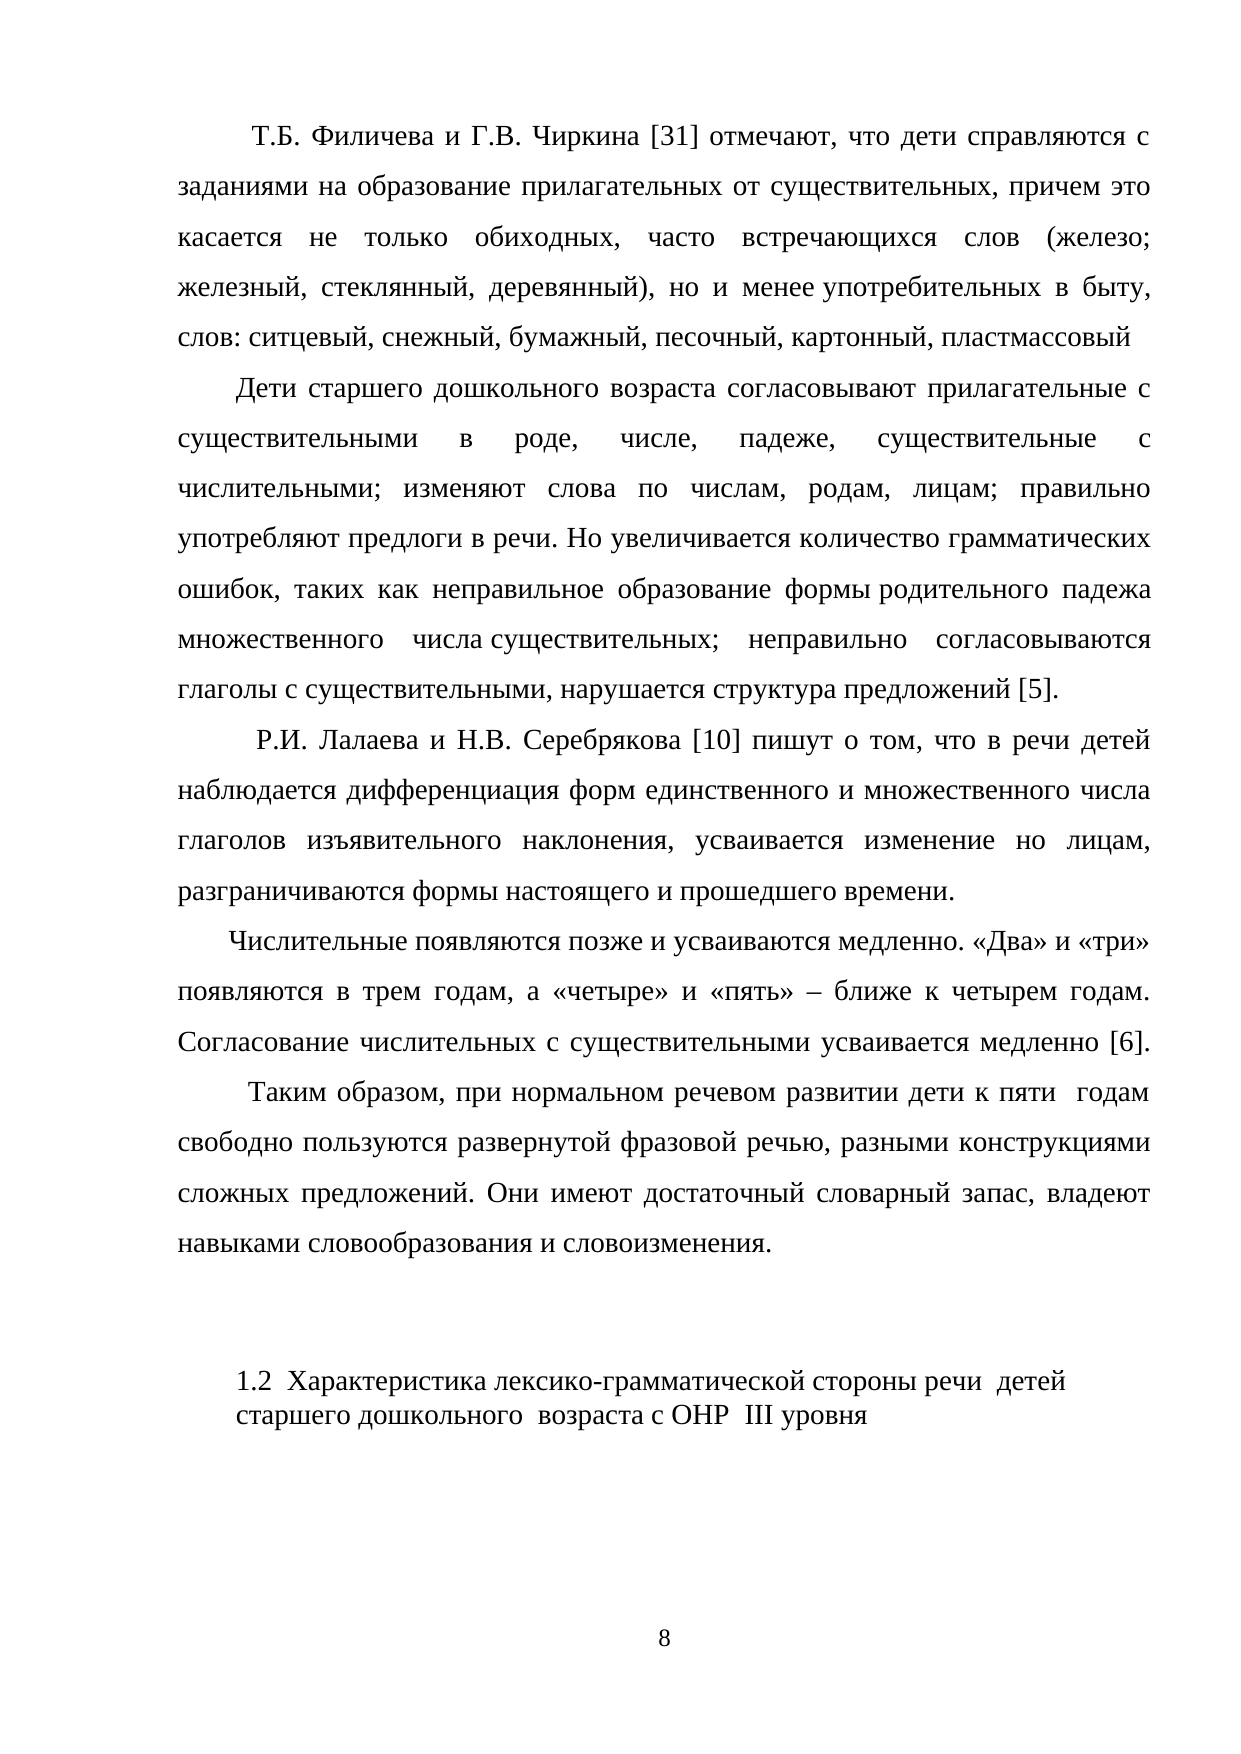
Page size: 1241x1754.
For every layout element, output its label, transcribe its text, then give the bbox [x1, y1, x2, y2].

text Числительные появляются позже и усваиваются медленно. «Два» и «три» появляются в трем годам, а «четыре» и «пять» – ближе к четырем годам. Согласование числительных с существительными усваивается медленно [6]. Таким образом, при нормальном речевом развитии дети к пяти годам свободно пользуются развернутой фразовой речью, разными конструкциями сложных предложений. Они имеют достаточный словарный запас, владеют навыками словообразования и словоизменения. [177, 923, 1152, 1258]
text старшего дошкольного возраста с ОНР III уровня [177, 1397, 1152, 1430]
text 1.2 Характеристика лексико-грамматической стороны речи детей [177, 1363, 1152, 1397]
text Р.И. Лалаева и Н.В. Серебрякова [10] пишут о том, что в речи детей наблюдается дифференциация форм единственного и множественного числа глаголов изъявительного наклонения, усваивается изменение но лицам, разграничиваются формы настоящего и прошедшего времени. [177, 722, 1152, 906]
text Т.Б. Филичева и Г.В. Чиркина [31] отмечают, что дети справляются с заданиями на образование прилагательных от существительных, причем это касается не только обиходных, часто встречающихся слов (железо; железный, стеклянный, деревянный), но и менее употребительных в быту, слов: ситцевый, снежный, бумажный, песочный, картонный, пластмассовый [177, 118, 1152, 353]
text Дети старшего дошкольного возраста согласовывают прилагательные с существительными в роде, числе, падеже, существительные с числительными; изменяют слова по числам, родам, лицам; правильно употребляют предлоги в речи. Но увеличивается количество грамматических ошибок, таких как неправильное образование формы родительного падежа множественного числа существительных; неправильно согласовываются глаголы с существительными, нарушается структура предложений [5]. [177, 370, 1152, 705]
